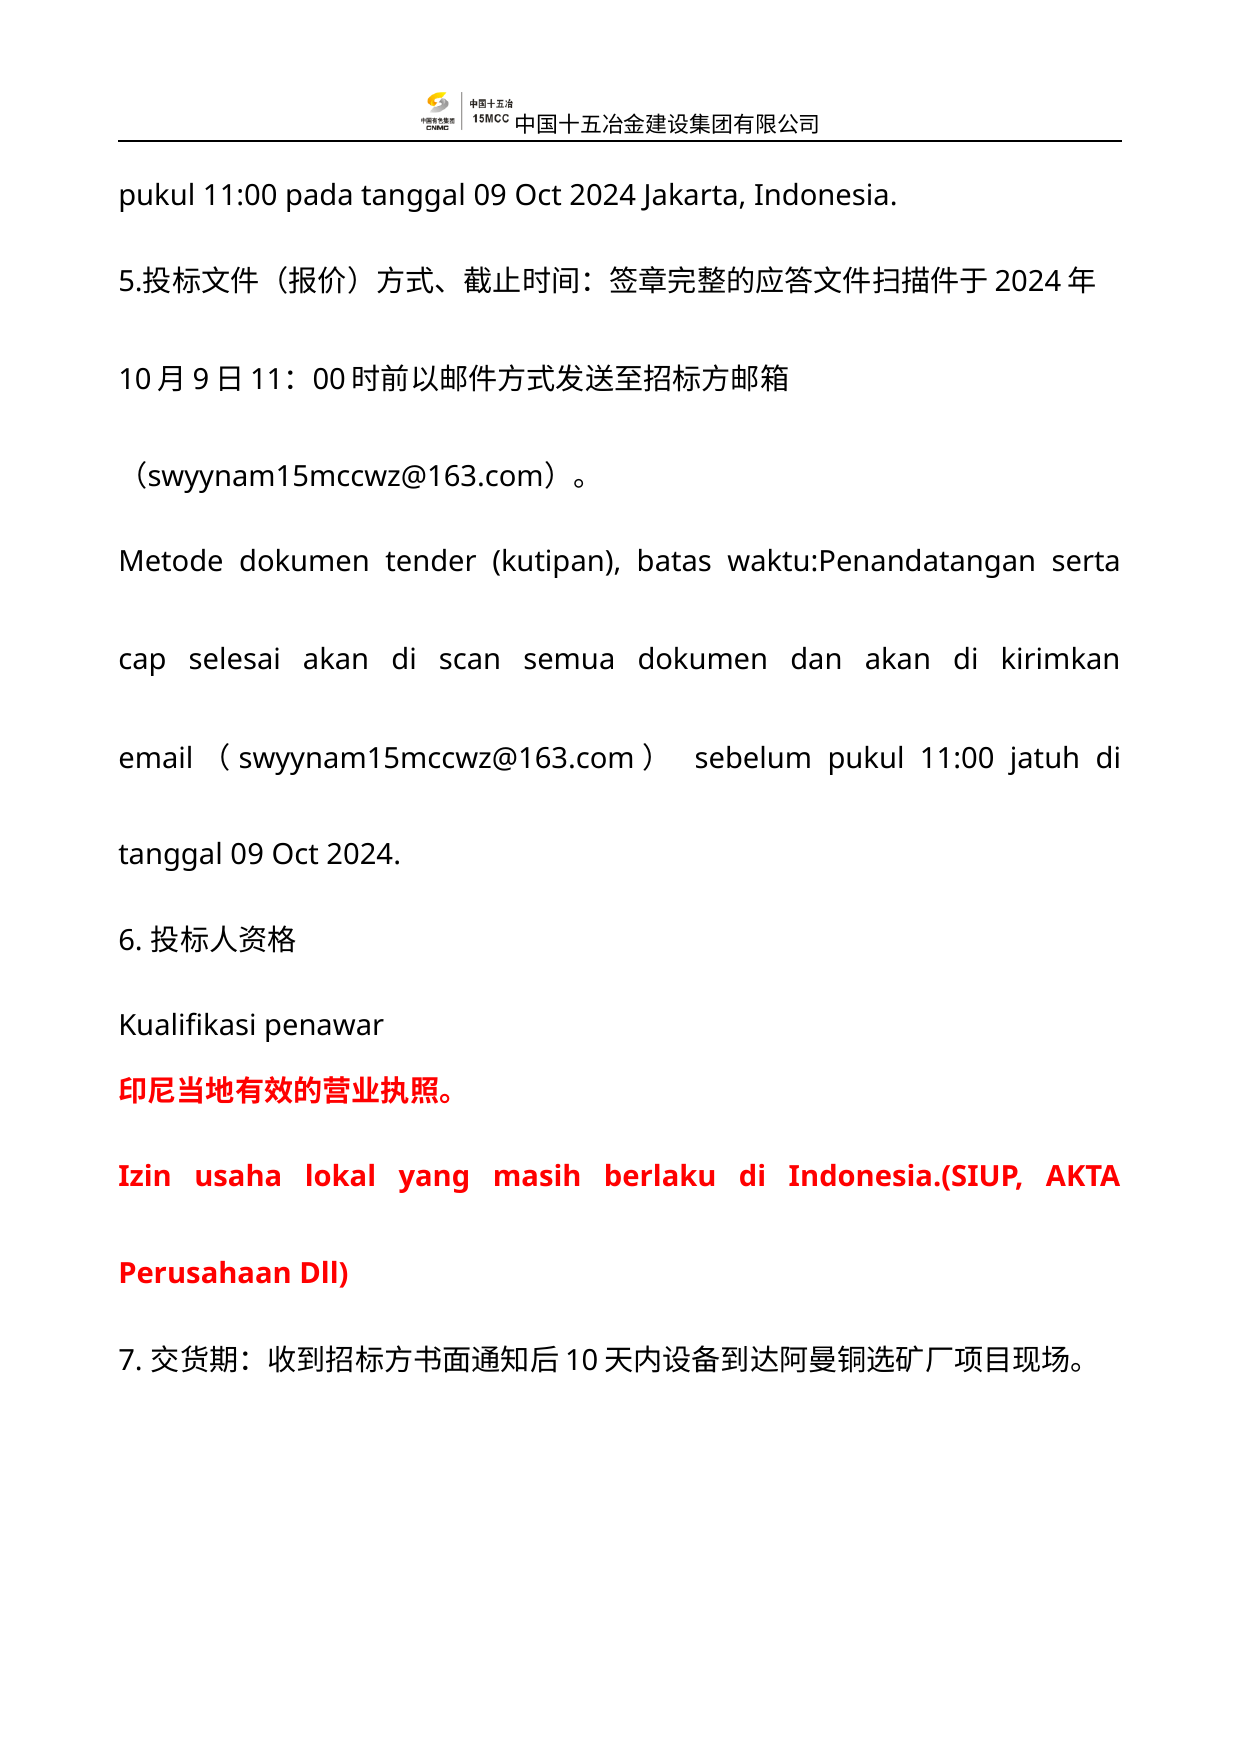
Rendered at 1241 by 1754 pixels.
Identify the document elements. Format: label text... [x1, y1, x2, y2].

text Izin usaha lokal yang masih berlaku di Indonesia.(SIUP, AKTA Perusahaan Dll) [118, 1142, 1122, 1305]
list Kualifikasi penawar [118, 991, 1122, 1056]
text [118, 162, 1122, 227]
list 交货期：收到招标方书面通知后10天内设备到达阿曼铜选矿厂项目现场。 [118, 1325, 1122, 1390]
text 印尼当地有效的营业执照。 [118, 1056, 1122, 1121]
text 5.投标文件（报价）方式、截止时间：签章完整的应答文件扫描件于2024年10月9日11：00时前以邮件方式发送至招标方邮箱（swyynam15mccwz@163.com）。 [118, 247, 1122, 507]
list 投标人资格 [118, 905, 1122, 970]
picture [419, 88, 515, 132]
text Metode dokumen tender (kutipan), batas waktu:Penandatangan serta cap selesai akan di scan semua dokumen dan akan di kirimkan email（swyynam15mccwz@163.com） sebelum pukul 11:00 jatuh di tanggal 09 Oct 2024. [118, 528, 1122, 885]
